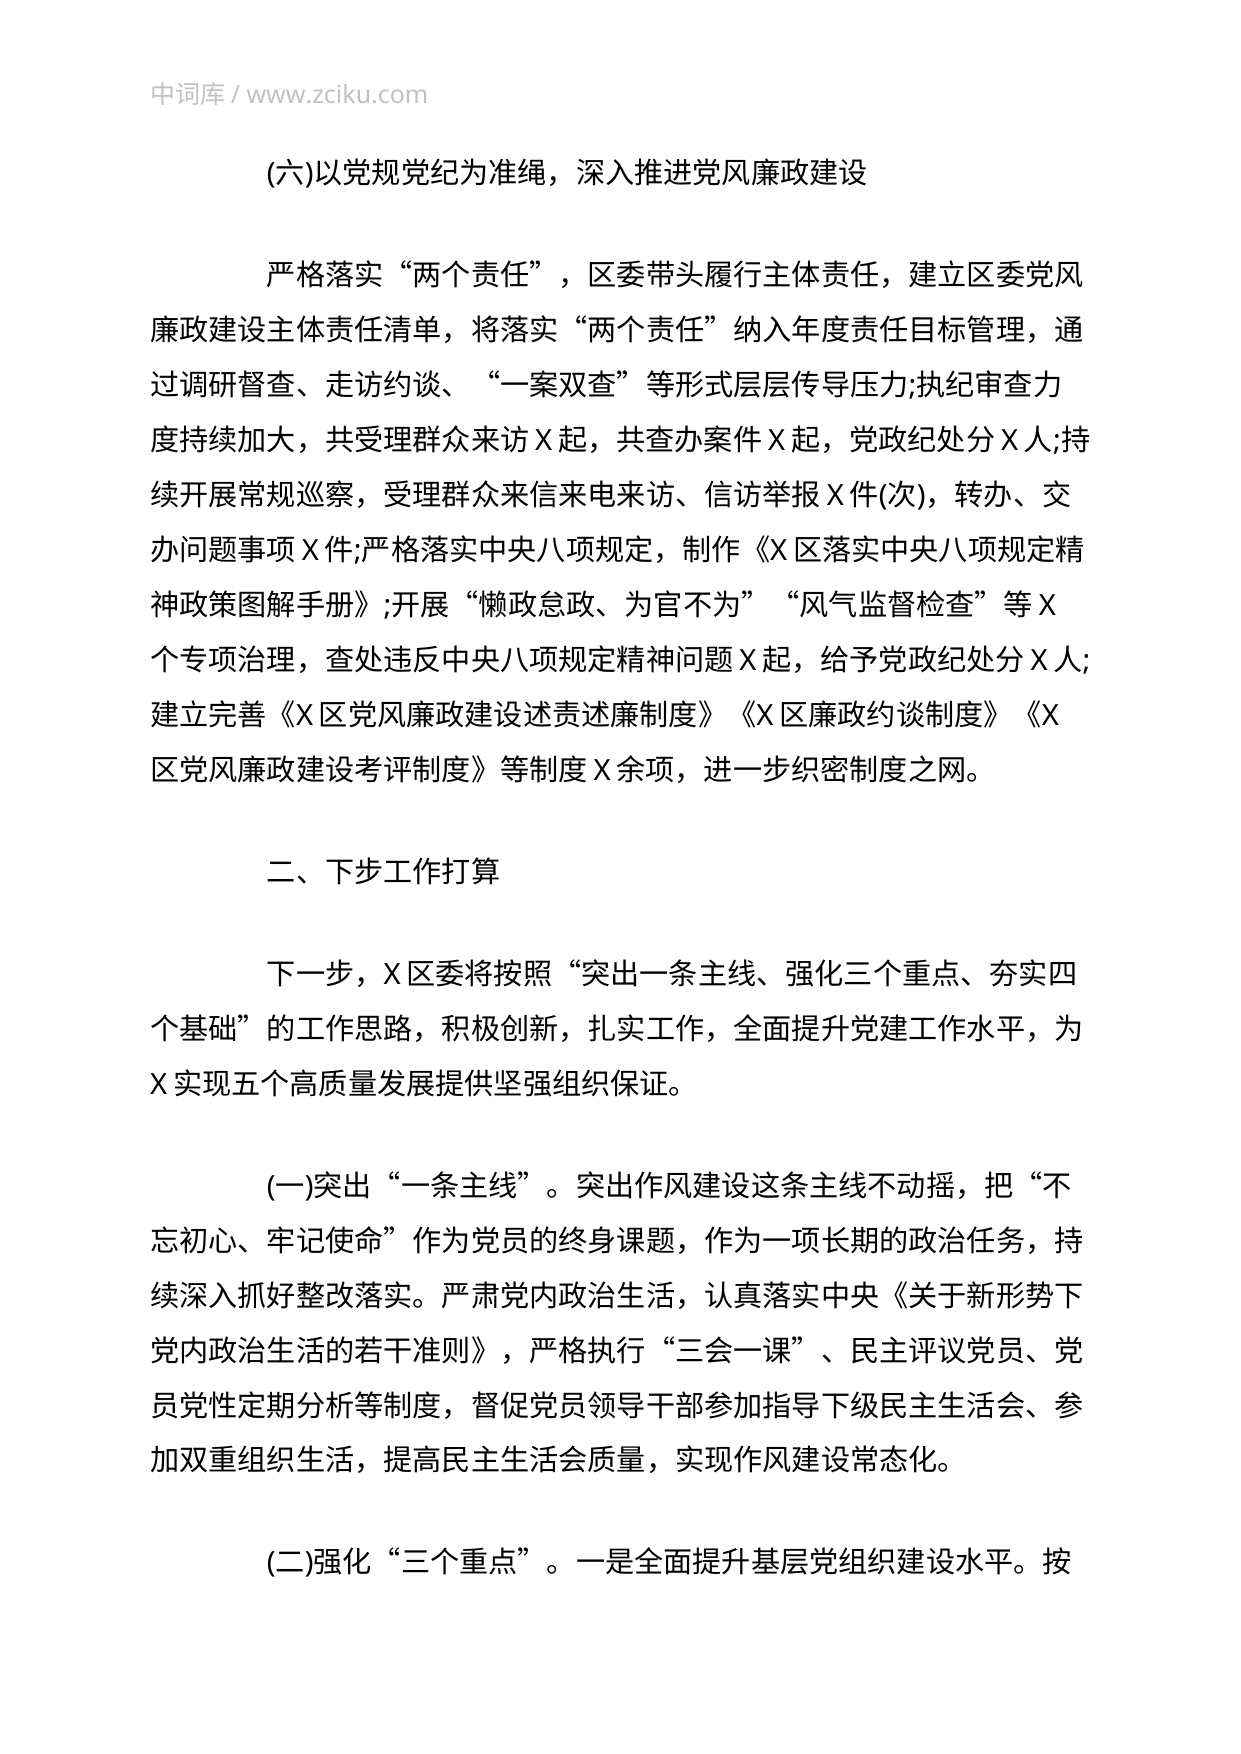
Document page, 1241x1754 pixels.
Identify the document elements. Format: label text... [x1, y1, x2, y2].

text 二、下步工作打算 [150, 849, 1090, 891]
text (六)以党规党纪为准绳，深入推进党风廉政建设 [150, 150, 1090, 192]
text 下一步，X区委将按照“突出一条主线、强化三个重点、夯实四个基础”的工作思路，积极创新，扎实工作，全面提升党建工作水平，为X实现五个高质量发展提供坚强组织保证。 [150, 951, 1090, 1103]
text (一)突出“一条主线”。突出作风建设这条主线不动摇，把“不忘初心、牢记使命”作为党员的终身课题，作为一项长期的政治任务，持续深入抓好整改落实。严肃党内政治生活，认真落实中央《关于新形势下党内政治生活的若干准则》，严格执行“三会一课”、民主评议党员、党员党性定期分析等制度，督促党员领导干部参加指导下级民主生活会、参加双重组织生活，提高民主生活会质量，实现作风建设常态化。 [150, 1162, 1090, 1479]
text 严格落实“两个责任”，区委带头履行主体责任，建立区委党风廉政建设主体责任清单，将落实“两个责任”纳入年度责任目标管理，通过调研督查、走访约谈、“一案双查”等形式层层传导压力;执纪审查力度持续加大，共受理群众来访X起，共查办案件X起，党政纪处分X人;持续开展常规巡察，受理群众来信来电来访、信访举报X件(次)，转办、交办问题事项X件;严格落实中央八项规定，制作《X区落实中央八项规定精神政策图解手册》;开展“懒政怠政、为官不为”“风气监督检查”等X个专项治理，查处违反中央八项规定精神问题X起，给予党政纪处分X人;建立完善《X区党风廉政建设述责述廉制度》《X区廉政约谈制度》《X区党风廉政建设考评制度》等制度X余项，进一步织密制度之网。 [150, 252, 1090, 789]
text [150, 1539, 1090, 1581]
